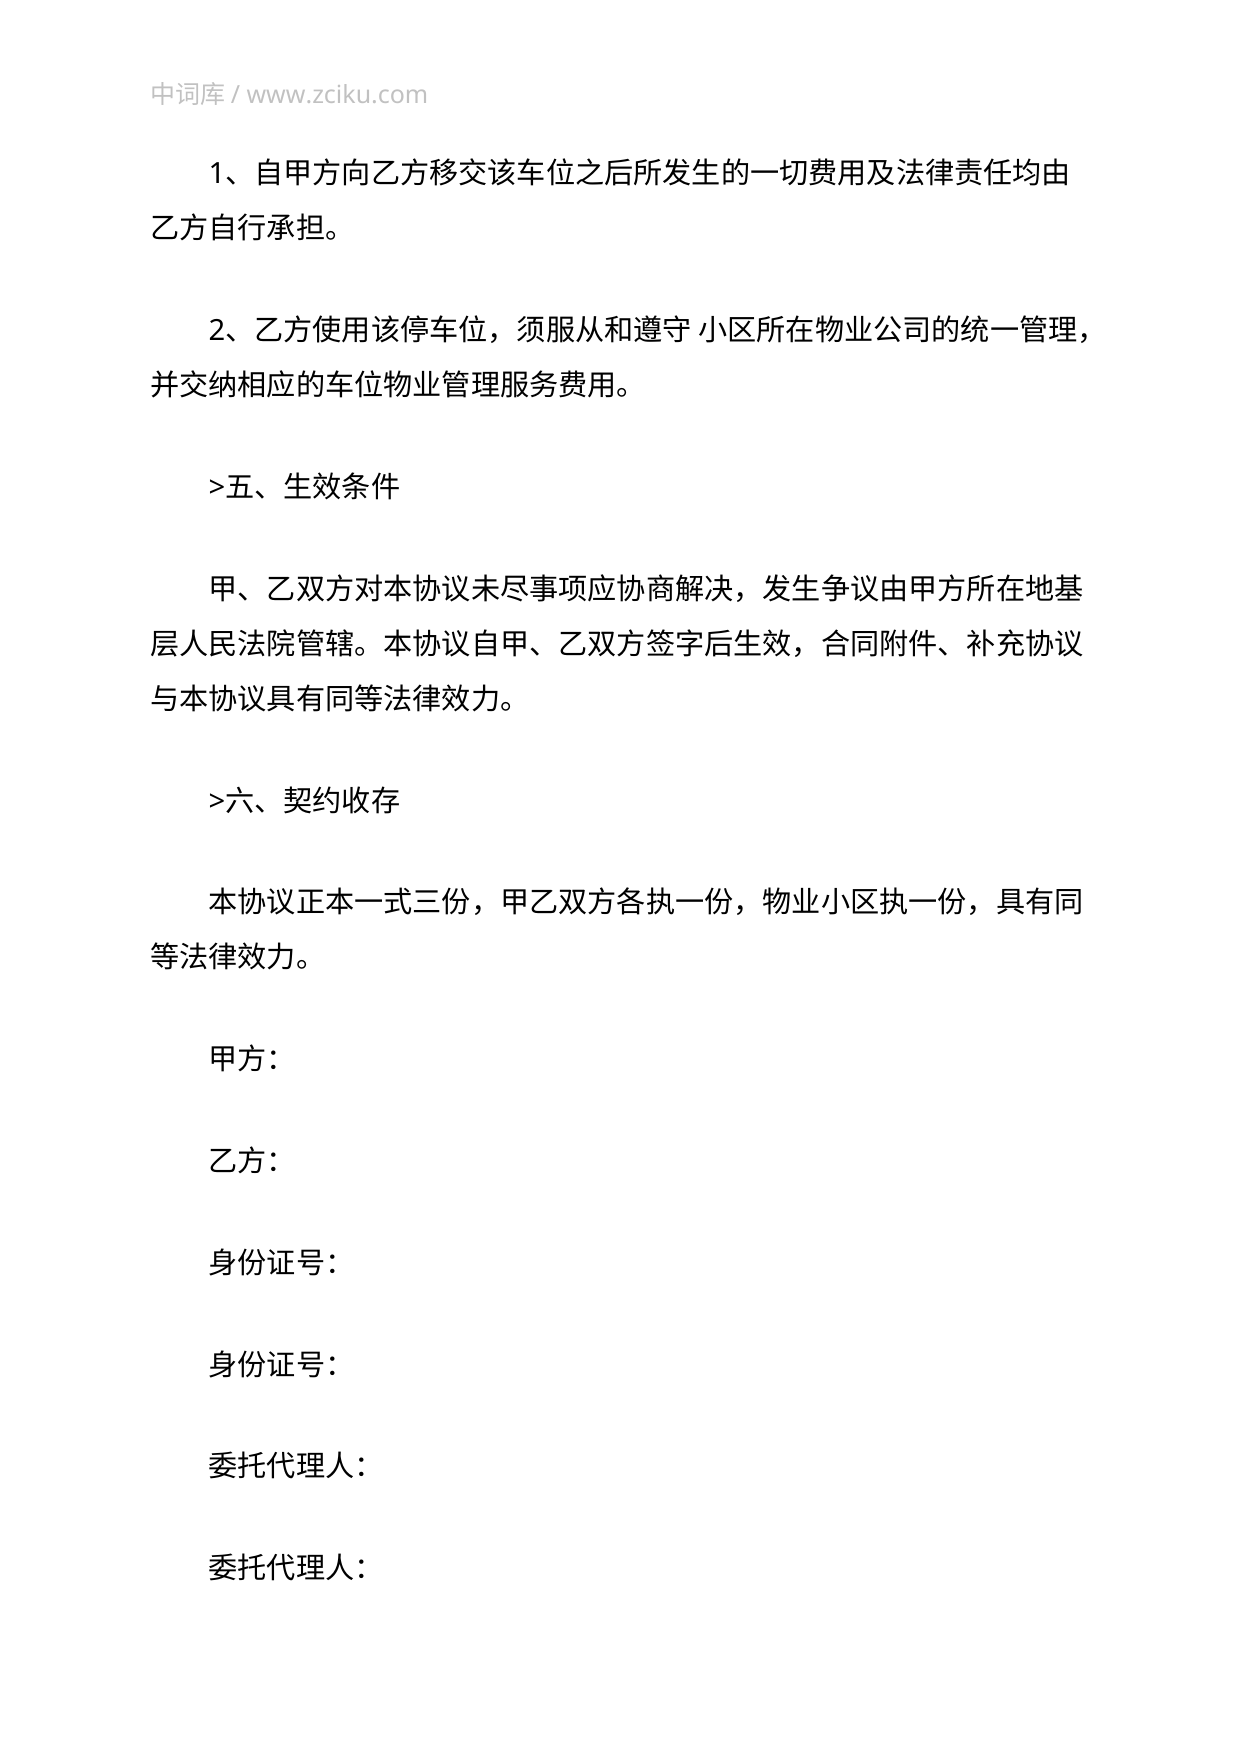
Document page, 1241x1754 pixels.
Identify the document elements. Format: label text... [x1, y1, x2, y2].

text 1、自甲方向乙方移交该车位之后所发生的一切费用及法律责任均由乙方自行承担。 [150, 150, 1090, 247]
text 本协议正本一式三份，甲乙双方各执一份，物业小区执一份，具有同等法律效力。 [150, 879, 1090, 976]
text 甲方： [150, 1036, 1090, 1078]
text 委托代理人： [150, 1443, 1090, 1485]
text 身份证号： [150, 1239, 1090, 1282]
text >五、生效条件 [150, 463, 1090, 506]
text >六、契约收存 [150, 777, 1090, 819]
text 乙方： [150, 1137, 1090, 1180]
text 委托代理人： [150, 1544, 1090, 1587]
text 甲、乙双方对本协议未尽事项应协商解决，发生争议由甲方所在地基层人民法院管辖。本协议自甲、乙双方签字后生效，合同附件、补充协议与本协议具有同等法律效力。 [150, 566, 1090, 718]
text 身份证号： [150, 1341, 1090, 1383]
text 2、乙方使用该停车位，须服从和遵守 小区所在物业公司的统一管理，并交纳相应的车位物业管理服务费用。 [150, 307, 1090, 404]
